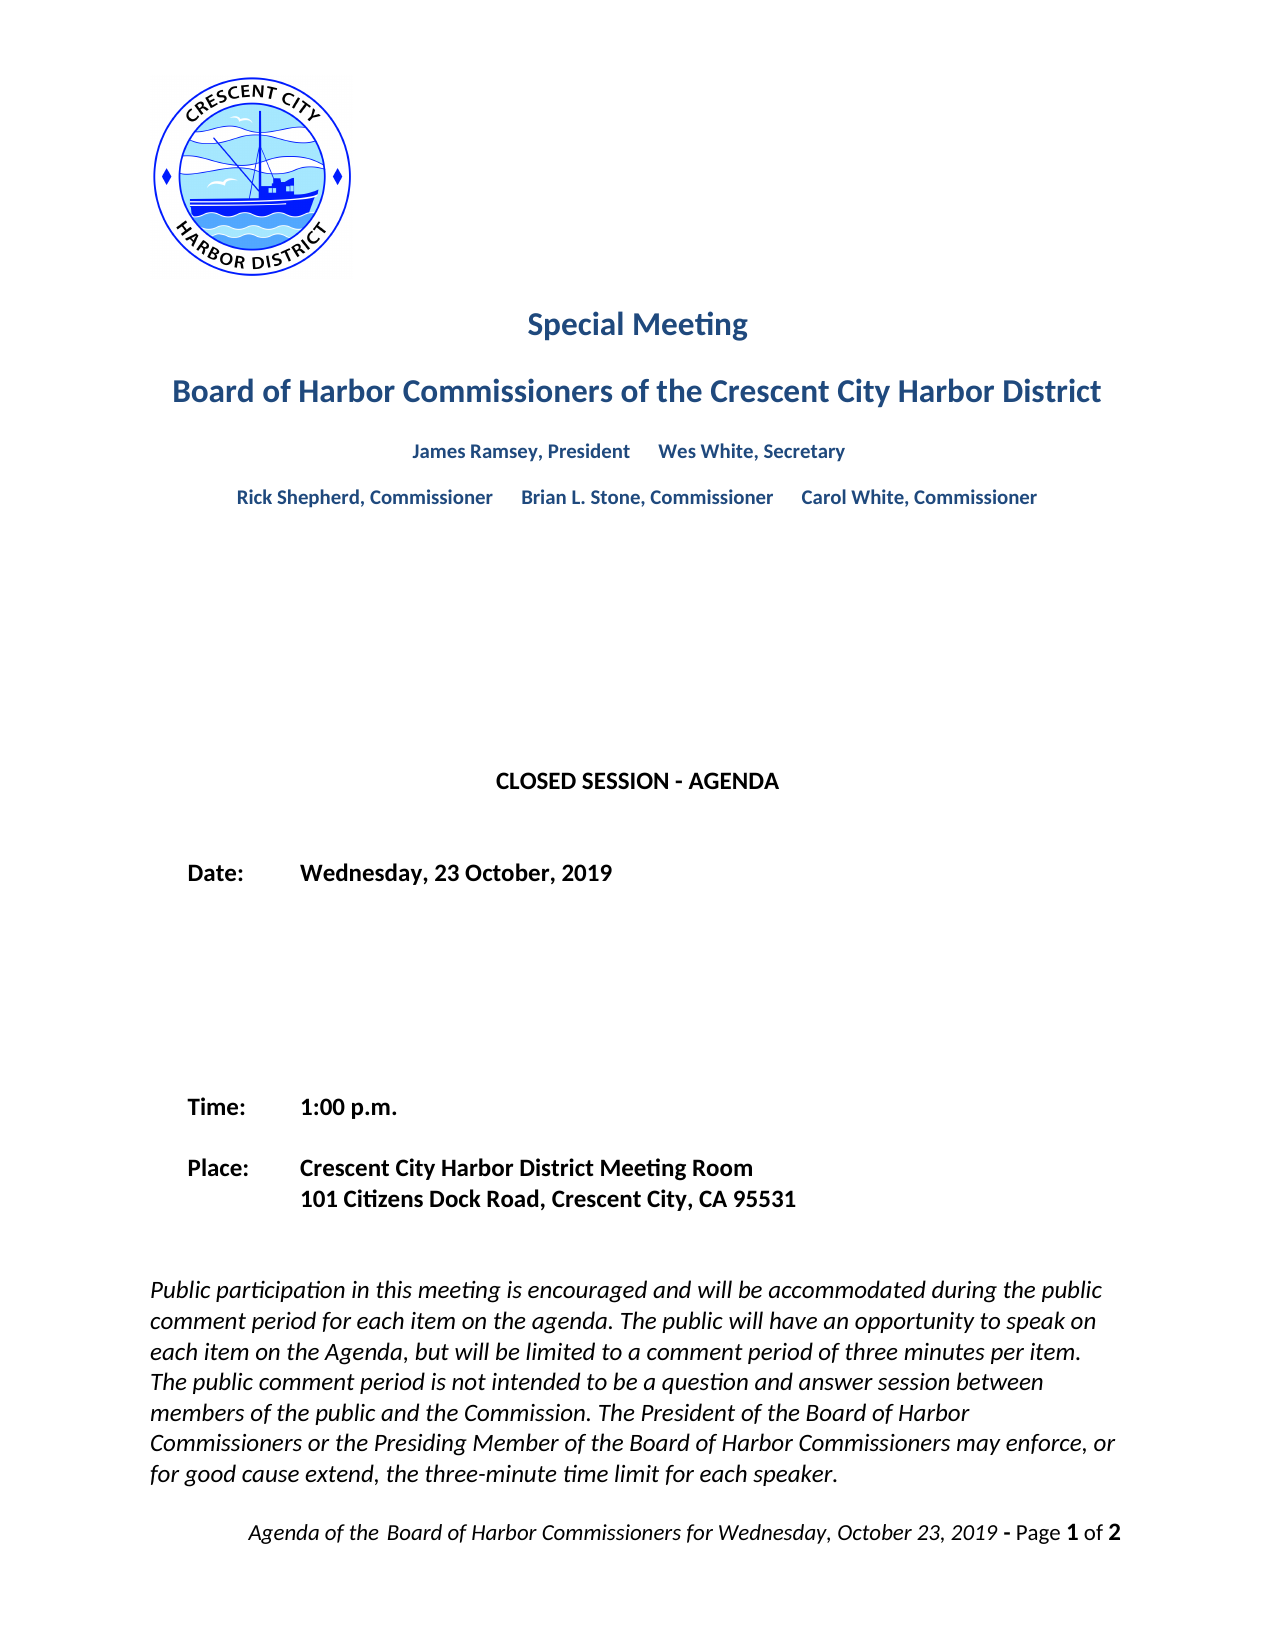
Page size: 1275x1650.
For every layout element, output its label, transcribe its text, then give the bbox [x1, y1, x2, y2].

text Public participation in this meeting is encouraged and will be accommodated during the public comment period for each item on the agenda. The public will have an opportunity to speak on each item on the Agenda, but will be limited to a comment period of three minutes per item. The public comment period is not intended to be a question and answer session between members of the public and the Commission. The President of the Board of Harbor Commissioners or the Presiding Member of the Board of Harbor Commissioners may enforce, or for good cause extend, the three-minute time limit for each speaker. [150, 1275, 1125, 1488]
text Rick Shepherd, Commissioner Brian L. Stone, Commissioner Carol White, Commissioner [150, 484, 1125, 509]
text Special Meeting [150, 303, 1125, 343]
text Board of Harbor Commissioners of the Crescent City Harbor District [150, 370, 1125, 411]
picture [150, 75, 354, 279]
text Date: Wednesday, 23 October, 2019 [187, 857, 1125, 887]
text 101 Citizens Dock Road, Crescent City, CA 95531 [262, 1183, 1125, 1214]
text CLOSED SESSION - AGENDA [150, 765, 1125, 796]
text Place: Crescent City Harbor District Meeting Room [187, 1153, 1125, 1183]
text Time: 1:00 p.m. [187, 1092, 1125, 1122]
text James Ramsey, President Wes White, Secretary [150, 438, 1125, 463]
